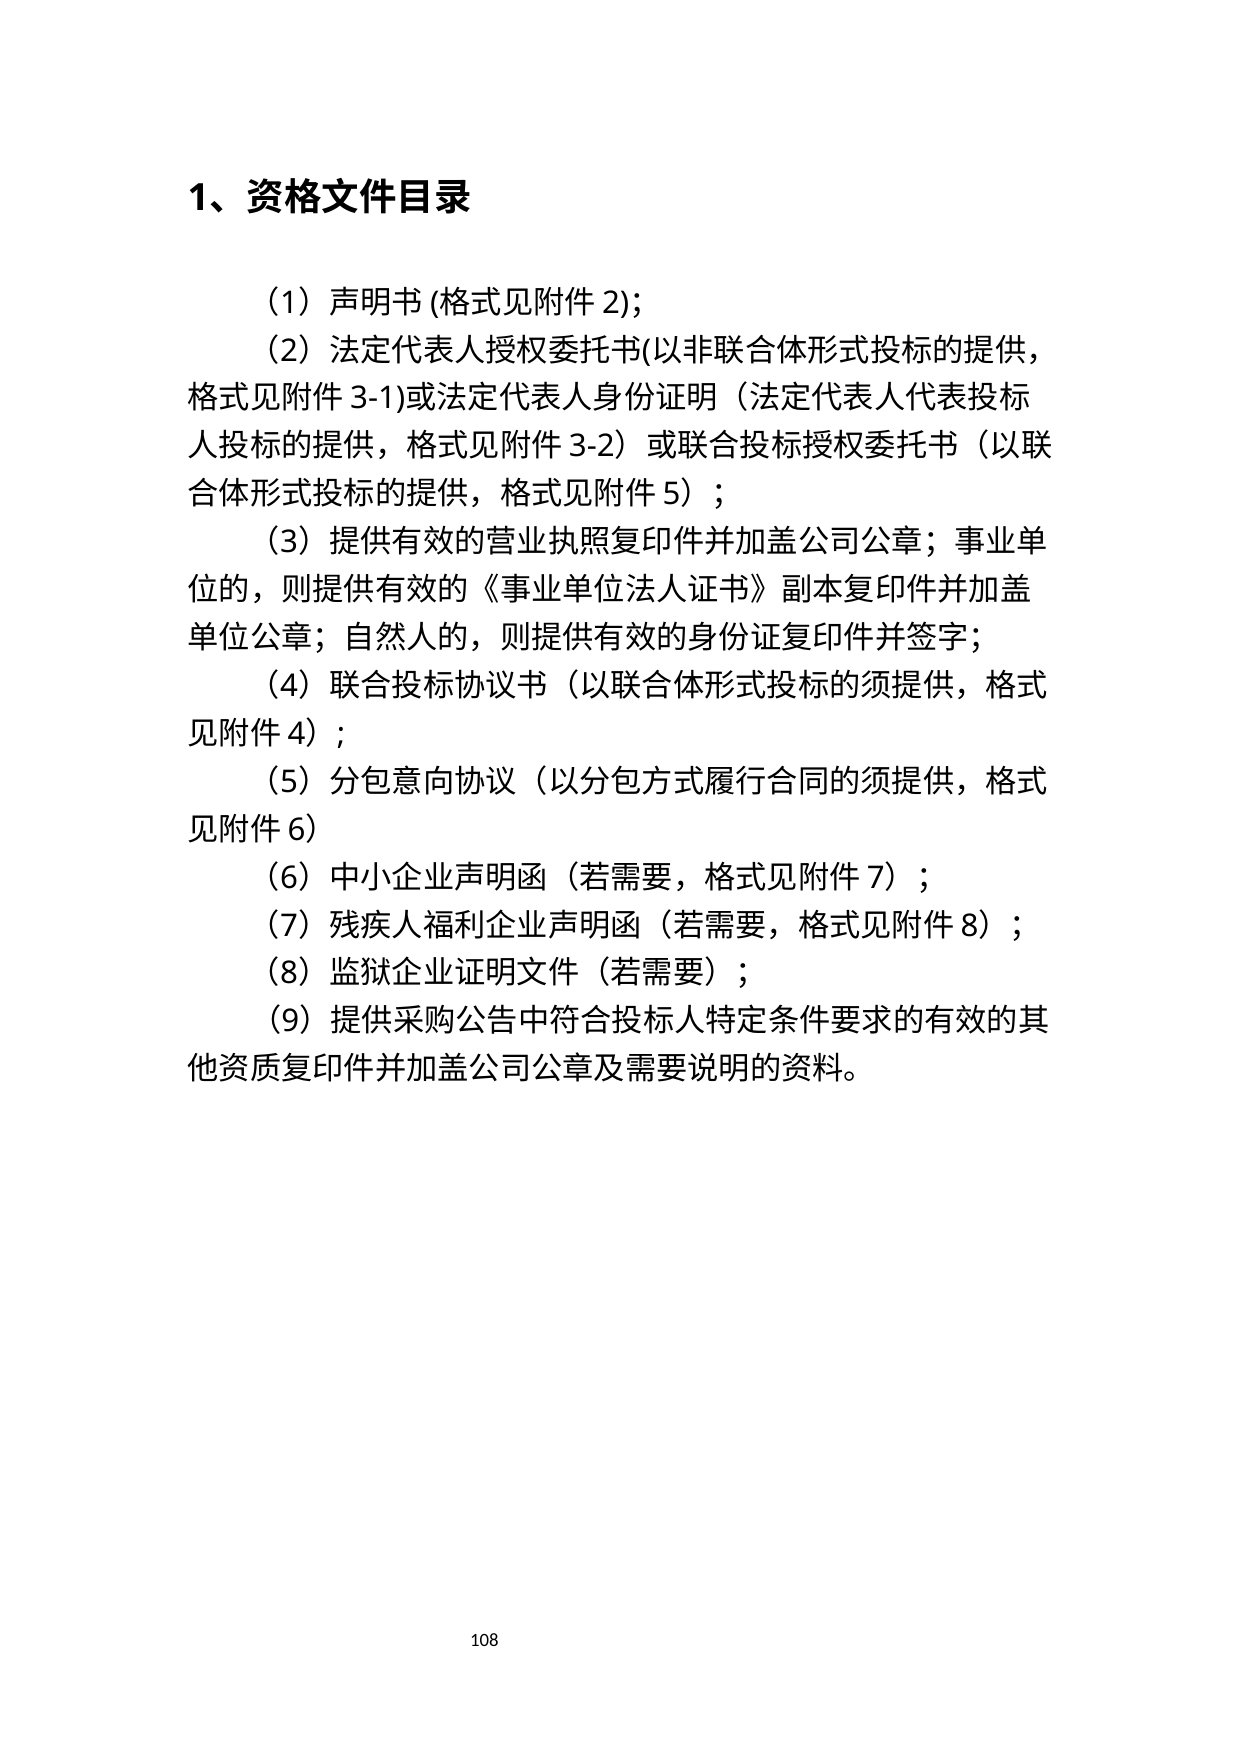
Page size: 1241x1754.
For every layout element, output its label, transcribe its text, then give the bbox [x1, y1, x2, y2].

text （2）法定代表人授权委托书(以非联合体形式投标的提供，格式见附件3-1)或法定代表人身份证明（法定代表人代表投标人投标的提供，格式见附件3-2）或联合投标授权委托书（以联合体形式投标的提供，格式见附件5）； [187, 323, 1053, 514]
text 1、资格文件目录 [187, 167, 1053, 222]
text （9）提供采购公告中符合投标人特定条件要求的有效的其他资质复印件并加盖公司公章及需要说明的资料。 [187, 993, 1053, 1089]
text （7）残疾人福利企业声明函（若需要，格式见附件8）； [187, 898, 1053, 946]
text （6）中小企业声明函（若需要，格式见附件7）； [187, 850, 1053, 898]
text （5）分包意向协议（以分包方式履行合同的须提供，格式见附件6） [187, 754, 1053, 850]
text （1）声明书 (格式见附件2)； [187, 275, 1053, 323]
text （8）监狱企业证明文件（若需要）； [187, 946, 1053, 993]
text （3）提供有效的营业执照复印件并加盖公司公章；事业单位的，则提供有效的《事业单位法人证书》副本复印件并加盖单位公章；自然人的，则提供有效的身份证复印件并签字； [187, 514, 1053, 658]
text （4）联合投标协议书（以联合体形式投标的须提供，格式见附件4）; [187, 658, 1053, 754]
